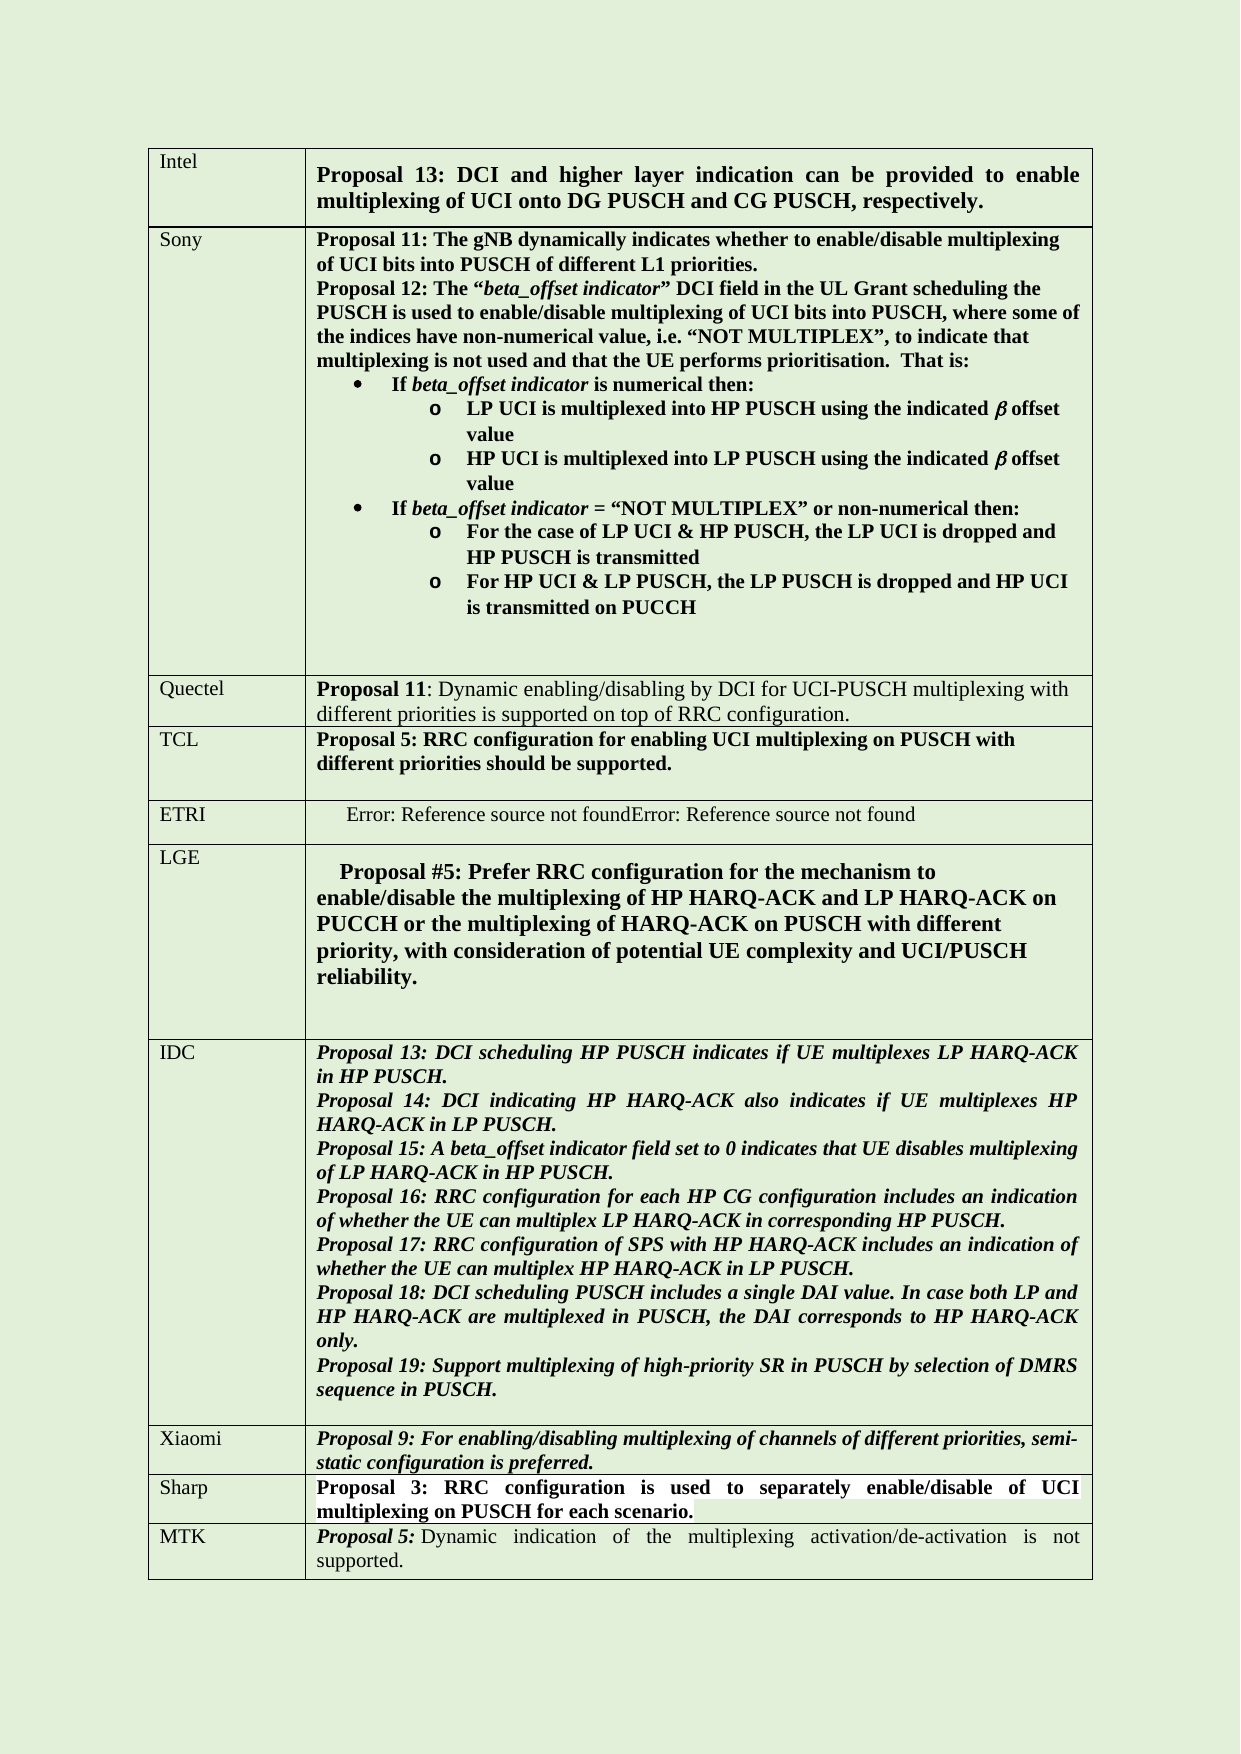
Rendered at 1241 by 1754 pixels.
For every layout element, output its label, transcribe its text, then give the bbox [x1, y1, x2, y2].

table_cell LGE [149, 845, 305, 1039]
table_cell Sharp [149, 1475, 305, 1523]
table_cell ETRI [149, 801, 305, 844]
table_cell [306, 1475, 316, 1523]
table_cell Proposal 11: The gNB dynamically indicates whether to enable/disable multiplexing of UCI bits into PUSCH of different L1 priorities. Proposal 12: The “beta_offset indicator” DCI field in the UL Grant scheduling the PUSCH is used to enable/disable multiplexing of UCI bits into PUSCH, where some of the indices have non-numerical value, i.e. “NOT MULTIPLEX”, to indicate that multiplexing is not used and that the UE performs prioritisation. That is: If beta_offset indicator is numerical then: LP UCI is multiplexed into HP PUSCH using the indicated  offset value HP UCI is multiplexed into LP PUSCH using the indicated  offset value If beta_offset indicator = “NOT MULTIPLEX” or non-numerical then: For the case of LP UCI & HP PUSCH, the LP UCI is dropped and HP PUSCH is transmitted For HP UCI & LP PUSCH, the LP PUSCH is dropped and HP UCI is transmitted on PUCCH [306, 228, 1092, 674]
table_cell TCL [149, 727, 305, 800]
table_cell Proposal 5: RRC configuration for enabling UCI multiplexing on PUSCH with different priorities should be supported. [306, 727, 1092, 800]
table_cell Proposal #5: Prefer RRC configuration for the mechanism to enable/disable the multiplexing of HP HARQ-ACK and LP HARQ-ACK on PUCCH or the multiplexing of HARQ-ACK on PUSCH with different priority, with consideration of potential UE complexity and UCI/PUSCH reliability. [306, 845, 1092, 1039]
table_cell Proposal 11: Dynamic enabling/disabling by DCI for UCI-PUSCH multiplexing with different priorities is supported on top of RRC configuration. [306, 676, 1092, 726]
table_cell Sony [149, 228, 305, 674]
table_cell Quectel [149, 676, 305, 726]
table_cell Proposal 13: DCI and higher layer indication can be provided to enable multiplexing of UCI onto DG PUSCH and CG PUSCH, respectively. [306, 149, 1092, 226]
table_cell Dynamic indication of the multiplexing activation/de-activation is not supported. [306, 1524, 1092, 1578]
table_cell Xiaomi [149, 1426, 305, 1474]
table_cell Proposal 13: DCI scheduling HP PUSCH indicates if UE multiplexes LP HARQ-ACK in HP PUSCH. Proposal 14: DCI indicating HP HARQ-ACK also indicates if UE multiplexes HP HARQ-ACK in LP PUSCH. Proposal 15: A beta_offset indicator field set to 0 indicates that UE disables multiplexing of LP HARQ-ACK in HP PUSCH. Proposal 16: RRC configuration for each HP CG configuration includes an indication of whether the UE can multiplex LP HARQ-ACK in corresponding HP PUSCH. Proposal 17: RRC configuration of SPS with HP HARQ-ACK includes an indication of whether the UE can multiplex HP HARQ-ACK in LP PUSCH. Proposal 18: DCI scheduling PUSCH includes a single DAI value. In case both LP and HP HARQ-ACK are multiplexed in PUSCH, the DAI corresponds to HP HARQ-ACK only. Proposal 19: Support multiplexing of high-priority SR in PUSCH by selection of DMRS sequence in PUSCH. [306, 1040, 1092, 1425]
table_cell Intel [149, 149, 305, 226]
table_cell MTK [149, 1524, 305, 1578]
table_cell Proposal 3: RRC configuration is used to separately enable/disable of UCI multiplexing on PUSCH for each scenario. [694, 1475, 1092, 1523]
table_cell IDC [149, 1040, 305, 1425]
table_cell Proposal 9: For enabling/disabling multiplexing of channels of different priorities, semi-static configuration is preferred. [306, 1426, 1092, 1474]
